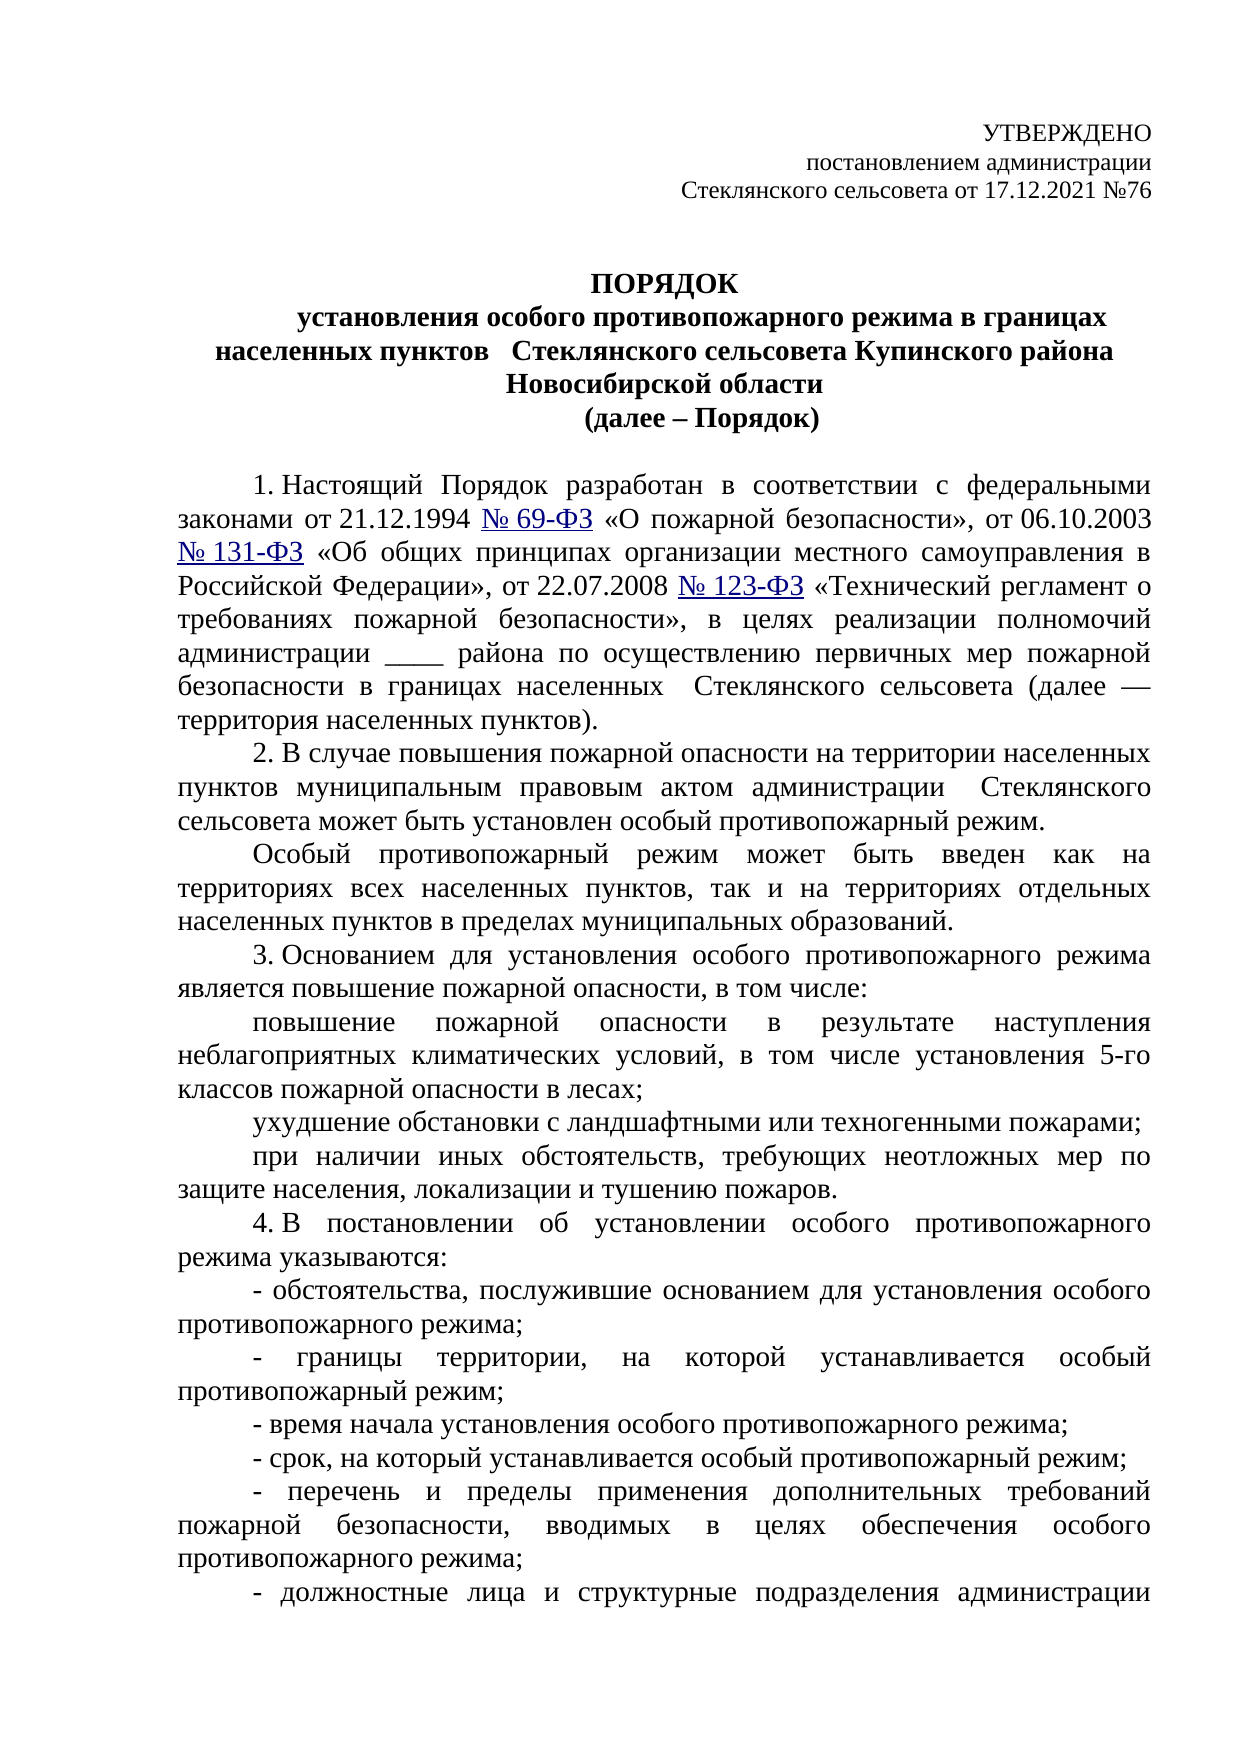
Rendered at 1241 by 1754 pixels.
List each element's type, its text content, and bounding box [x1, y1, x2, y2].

text Особый противопожарный режим может быть введен как на территориях всех населенных пунктов, так и на территориях отдельных населенных пунктов в пределах муниципальных образований. [177, 836, 1152, 937]
text - срок, на который устанавливается особый противопожарный режим; [177, 1440, 1152, 1473]
text - перечень и пределы применения дополнительных требований пожарной безопасности, вводимых в целях обеспечения особого противопожарного режима; [177, 1473, 1152, 1574]
text при наличии иных обстоятельств, требующих неотложных мер по защите населения, локализации и тушению пожаров. [177, 1138, 1152, 1205]
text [177, 1574, 1152, 1608]
text установления особого противопожарного режима в границах населенных пунктов Стеклянского сельсовета Купинского района Новосибирской области [177, 299, 1152, 400]
text 3. Основанием для установления особого противопожарного режима является повышение пожарной опасности, в том числе: [177, 937, 1152, 1004]
text ПОРЯДОК [177, 266, 1152, 299]
text 2. В случае повышения пожарной опасности на территории населенных пунктов муниципальным правовым актом администрации Стеклянского сельсовета может быть установлен особый противопожарный режим. [177, 736, 1152, 836]
text постановлением администрации [177, 147, 1152, 176]
text (далее – Порядок) [177, 400, 1152, 434]
text Стеклянского сельсовета от 17.12.2021 №76 [177, 176, 1152, 204]
text 1. Настоящий Порядок разработан в соответствии с федеральными законами от 21.12.1994 № 69-ФЗ «О пожарной безопасности», от 06.10.2003 № 131-ФЗ «Об общих принципах организации местного самоуправления в Российской Федерации», от 22.07.2008 № 123-ФЗ «Технический регламент о требованиях пожарной безопасности», в целях реализации полномочий администрации ____ района по осуществлению первичных мер пожарной безопасности в границах населенных Стеклянского сельсовета (далее — территория населенных пунктов). [177, 467, 1152, 736]
text ухудшение обстановки с ландшафтными или техногенными пожарами; [177, 1104, 1152, 1138]
text - время начала установления особого противопожарного режима; [177, 1406, 1152, 1440]
text - обстоятельства, послужившие основанием для установления особого противопожарного режима; [177, 1272, 1152, 1339]
text - границы территории, на которой устанавливается особый противопожарный режим; [177, 1339, 1152, 1406]
text 4. В постановлении об установлении особого противопожарного режима указываются: [177, 1205, 1152, 1272]
text повышение пожарной опасности в результате наступления неблагоприятных климатических условий, в том числе установления 5-го классов пожарной опасности в лесах; [177, 1004, 1152, 1104]
text УТВЕРЖДЕНО [177, 118, 1152, 147]
